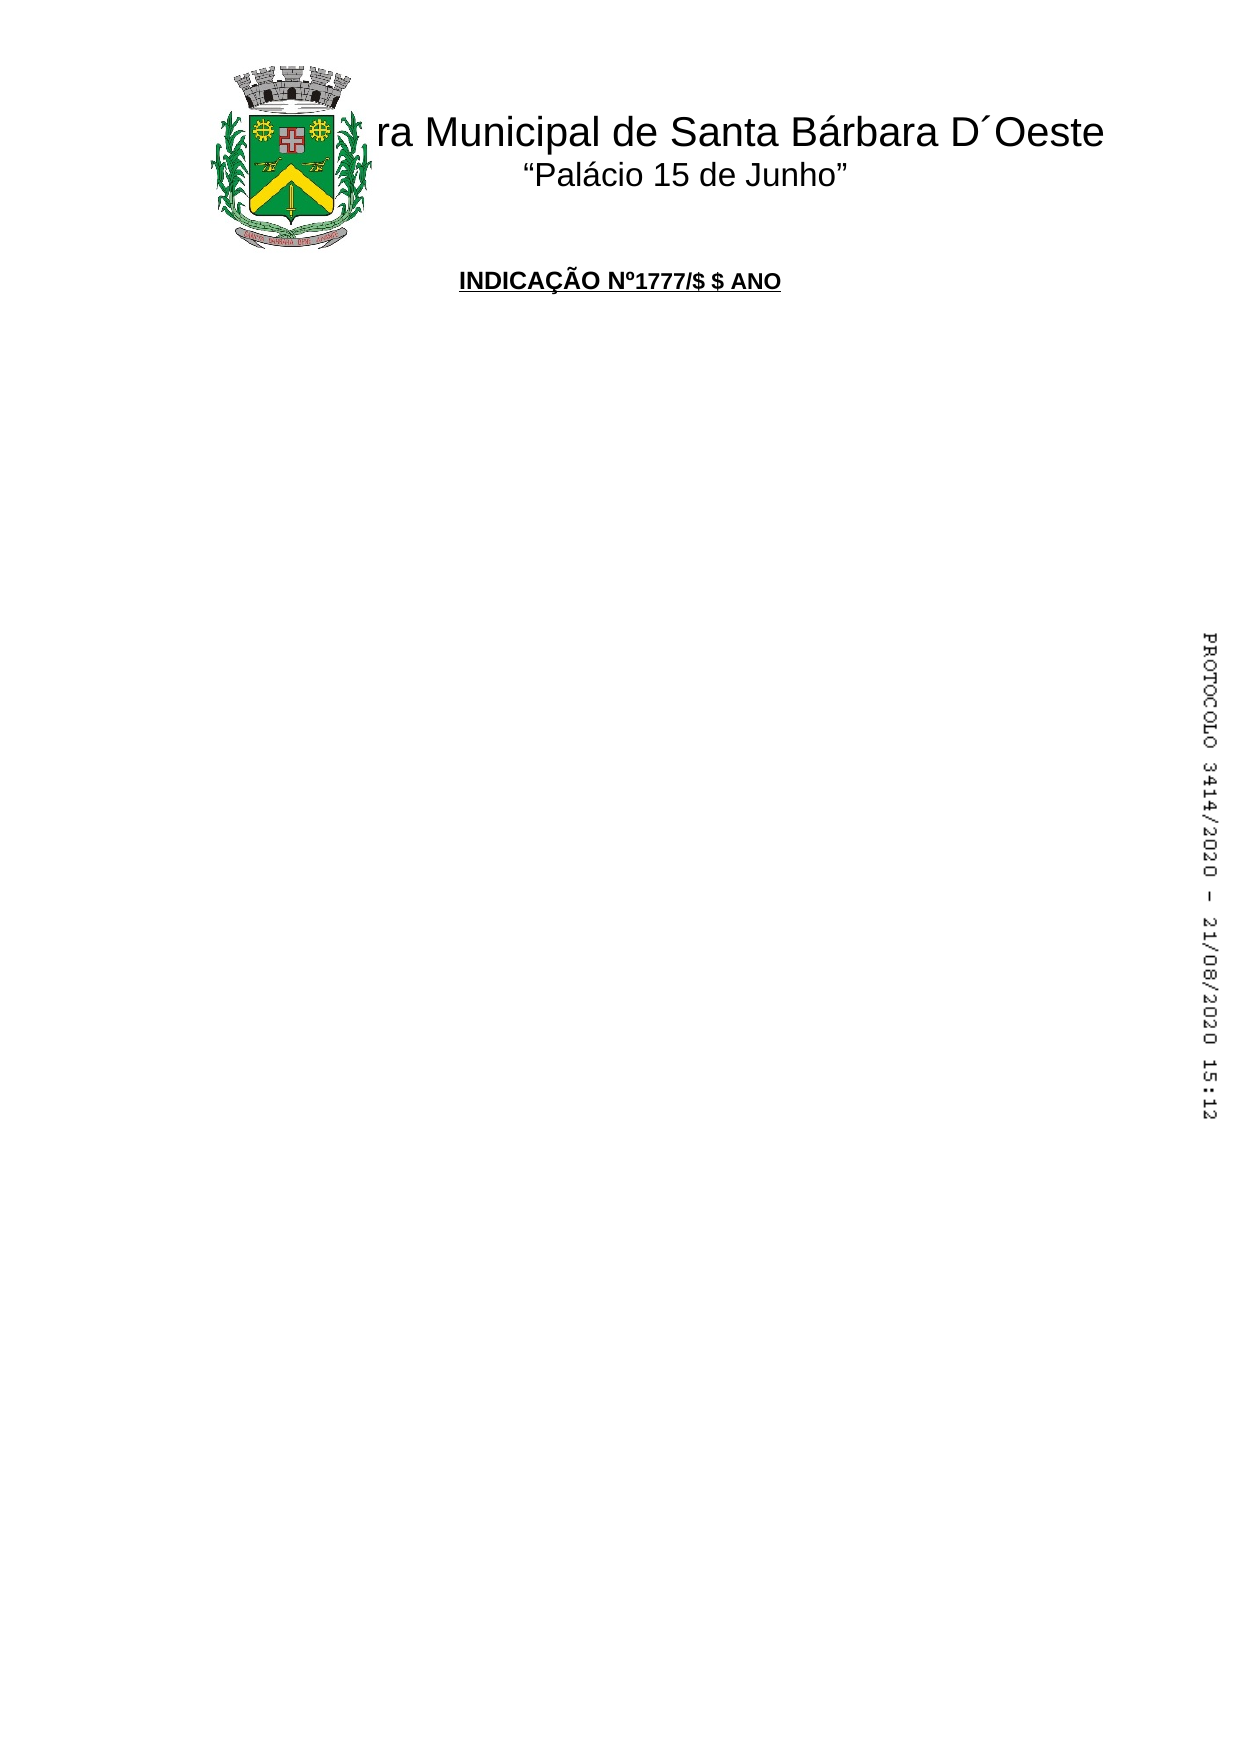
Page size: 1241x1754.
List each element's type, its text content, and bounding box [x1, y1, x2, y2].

title INDICAÇÃO Nº1777/$ $ ANO [177, 266, 1063, 294]
picture [1177, 629, 1241, 1125]
picture [210, 66, 379, 256]
